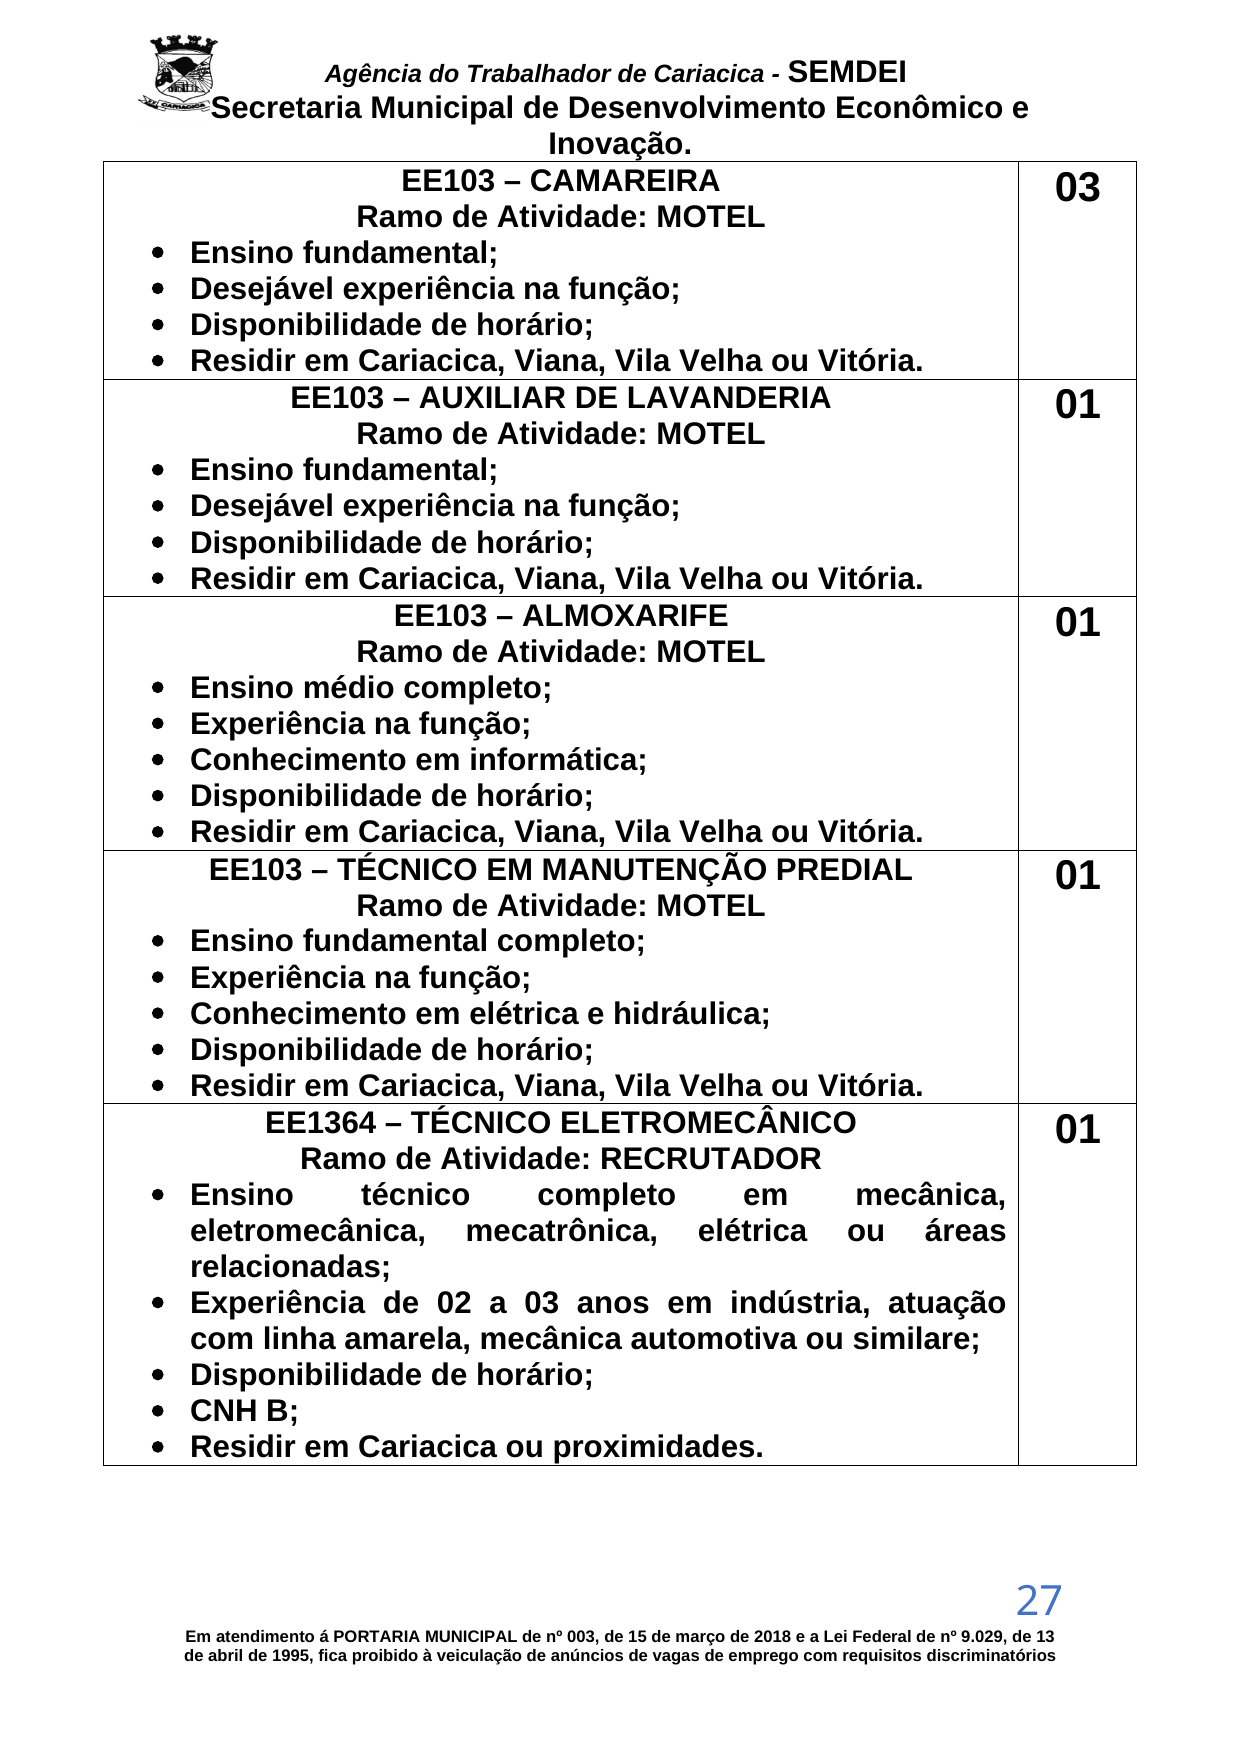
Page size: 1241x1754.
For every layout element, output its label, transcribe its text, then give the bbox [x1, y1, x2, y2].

table_cell 03 [1019, 162, 1136, 378]
table_cell 01 [1019, 851, 1136, 1103]
table_cell 01 [1019, 597, 1136, 849]
table_cell EE103 – ALMOXARIFE Ramo de Atividade: MOTEL Ensino médio completo; Experiência na função; Conhecimento em informática; Disponibilidade de horário; Residir em Cariacica, Viana, Vila Velha ou Vitória. [104, 597, 1018, 849]
table_cell EE103 – TÉCNICO EM MANUTENÇÃO PREDIAL Ramo de Atividade: MOTEL Ensino fundamental completo; Experiência na função; Conhecimento em elétrica e hidráulica; Disponibilidade de horário; Residir em Cariacica, Viana, Vila Velha ou Vitória. [104, 851, 1018, 1103]
table_cell 01 [1019, 1104, 1136, 1465]
table_cell EE1364 – TÉCNICO ELETROMECÂNICO Ramo de Atividade: RECRUTADOR Ensino técnico completo em mecânica, eletromecânica, mecatrônica, elétrica ou áreas relacionadas; Experiência de 02 a 03 anos em indústria, atuação com linha amarela, mecânica automotiva ou similare; Disponibilidade de horário; CNH B; Residir em Cariacica ou proximidades. [104, 1104, 1018, 1465]
table_cell EE103 – AUXILIAR DE LAVANDERIA Ramo de Atividade: MOTEL Ensino fundamental; Desejável experiência na função; Disponibilidade de horário; Residir em Cariacica, Viana, Vila Velha ou Vitória. [104, 380, 1018, 596]
picture [134, 31, 237, 123]
table_cell EE103 – CAMAREIRA Ramo de Atividade: MOTEL Ensino fundamental; Desejável experiência na função; Disponibilidade de horário; Residir em Cariacica, Viana, Vila Velha ou Vitória. [104, 162, 1018, 378]
table_cell 01 [1019, 380, 1136, 596]
